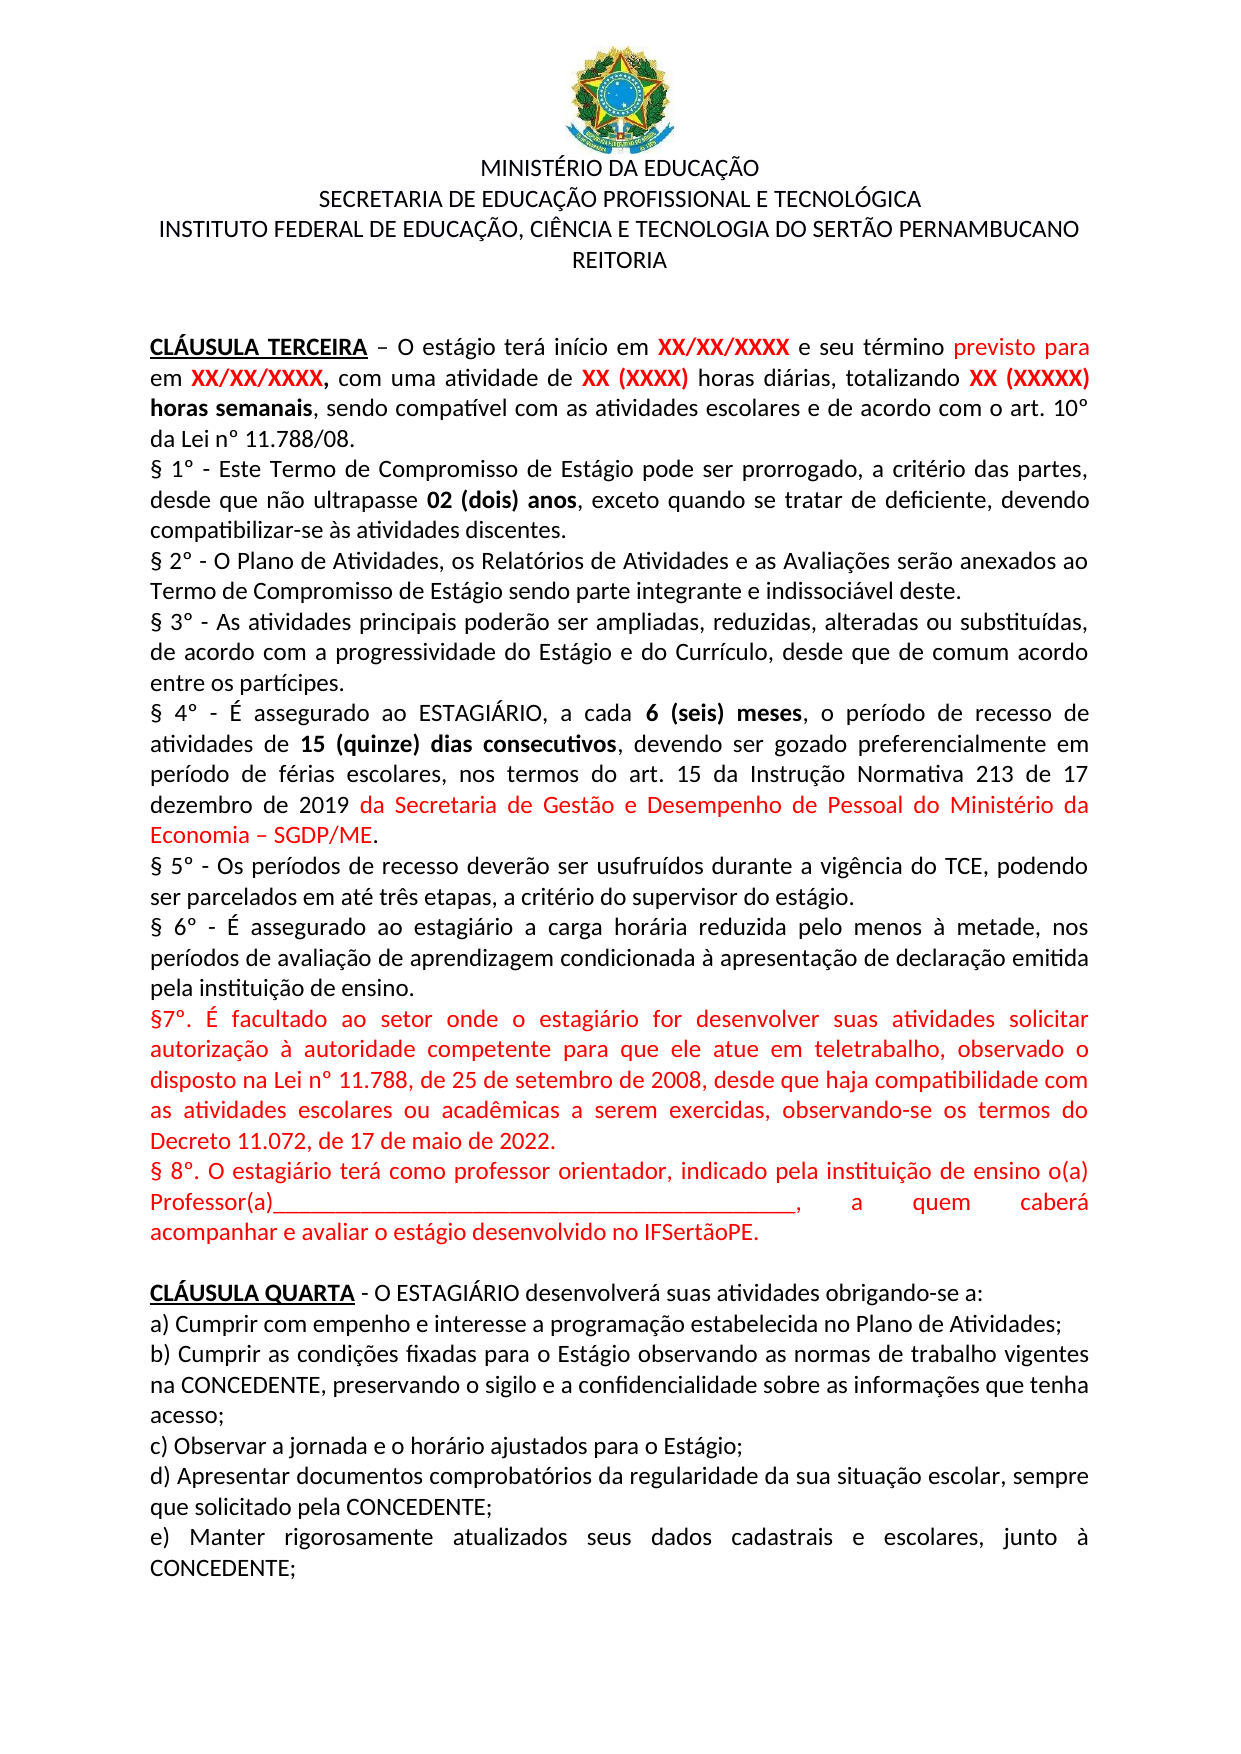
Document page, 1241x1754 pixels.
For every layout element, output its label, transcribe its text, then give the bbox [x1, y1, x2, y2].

text § 5º - Os períodos de recesso deverão ser usufruídos durante a vigência do TCE, podendo ser parcelados em até três etapas, a critério do supervisor do estágio. [150, 850, 1090, 911]
text §7º. É facultado ao setor onde o estagiário for desenvolver suas atividades solicitar autorização à autoridade competente para que ele atue em teletrabalho, observado o disposto na Lei nº 11.788, de 25 de setembro de 2008, desde que haja compatibilidade com as atividades escolares ou acadêmicas a serem exercidas, observando-se os termos do Decreto 11.072, de 17 de maio de 2022. [150, 1003, 1090, 1155]
text § 3º - As atividades principais poderão ser ampliadas, reduzidas, alteradas ou substituídas, de acordo com a progressividade do Estágio e do Currículo, desde que de comum acordo entre os partícipes. [150, 606, 1090, 697]
text § 6º - É assegurado ao estagiário a carga horária reduzida pelo menos à metade, nos períodos de avaliação de aprendizagem condicionada à apresentação de declaração emitida pela instituição de ensino. [150, 911, 1090, 1003]
text § 4º - É assegurado ao ESTAGIÁRIO, a cada 6 (seis) meses, o período de recesso de atividades de 15 (quinze) dias consecutivos, devendo ser gozado preferencialmente em período de férias escolares, nos termos do art. 15 da Instrução Normativa 213 de 17 dezembro de 2019 da Secretaria de Gestão e Desempenho de Pessoal do Ministério da Economia – SGDP/ME. [150, 697, 1090, 850]
text CLÁUSULA QUARTA - O ESTAGIÁRIO desenvolverá suas atividades obrigando-se a: [150, 1277, 1090, 1308]
picture [565, 46, 675, 154]
text c) Observar a jornada e o horário ajustados para o Estágio; [150, 1430, 1090, 1461]
text d) Apresentar documentos comprobatórios da regularidade da sua situação escolar, sempre que solicitado pela CONCEDENTE; [150, 1461, 1090, 1522]
text a) Cumprir com empenho e interesse a programação estabelecida no Plano de Atividades; [150, 1308, 1090, 1338]
text b) Cumprir as condições fixadas para o Estágio observando as normas de trabalho vigentes na CONCEDENTE, preservando o sigilo e a confidencialidade sobre as informações que tenha acesso; [150, 1338, 1090, 1430]
text e) Manter rigorosamente atualizados seus dados cadastrais e escolares, junto à CONCEDENTE; [150, 1522, 1090, 1583]
text § 2º - O Plano de Atividades, os Relatórios de Atividades e as Avaliações serão anexados ao Termo de Compromisso de Estágio sendo parte integrante e indissociável deste. [150, 545, 1090, 606]
text § 8º. O estagiário terá como professor orientador, indicado pela instituição de ensino o(a) Professor(a)__________________________________________, a quem caberá acompanhar e avaliar o estágio desenvolvido no IFSertãoPE. [150, 1155, 1090, 1247]
text CLÁUSULA TERCEIRA – O estágio terá início em XX/XX/XXXX e seu término previsto para em XX/XX/XXXX, com uma atividade de XX (XXXX) horas diárias, totalizando XX (XXXXX) horas semanais, sendo compatível com as atividades escolares e de acordo com o art. 10º da Lei nº 11.788/08. [150, 331, 1090, 453]
text § 1º - Este Termo de Compromisso de Estágio pode ser prorrogado, a critério das partes, desde que não ultrapasse 02 (dois) anos, exceto quando se tratar de deficiente, devendo compatibilizar-se às atividades discentes. [150, 453, 1090, 545]
